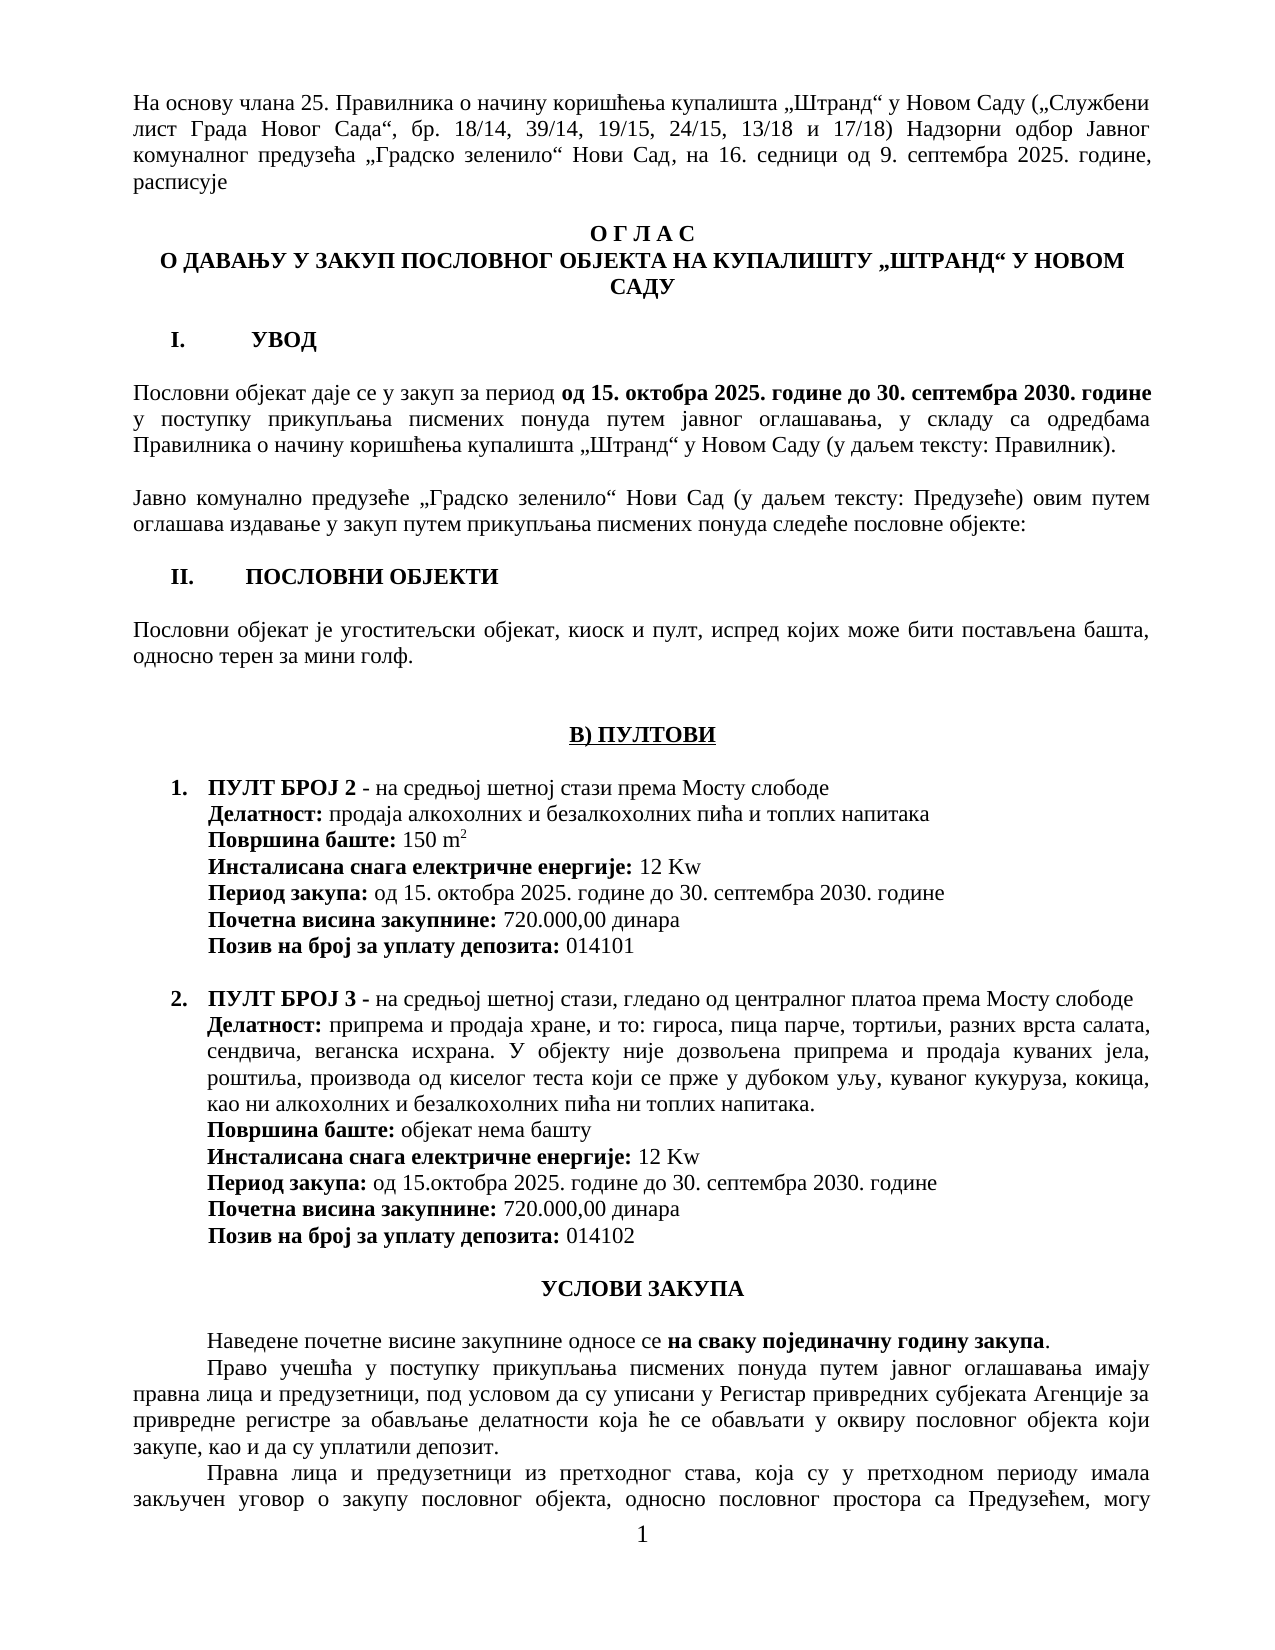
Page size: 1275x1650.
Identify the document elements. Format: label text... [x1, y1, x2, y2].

text Површина баште: објекат нема башту [207, 1116, 1152, 1143]
text Пословни објекат је угоститељски објекат, киоск и пулт, испред којих може бити постављена башта, односно терен за мини голф. [133, 616, 1152, 668]
text О Г Л А С [133, 220, 1152, 247]
text Период закупа: од 15.октобра 2025. године до 30. септембра 2030. године [207, 1169, 1152, 1196]
list УВОД [170, 326, 1152, 352]
list ПУЛТ БРОЈ 3 - на средњој шетној стази, гледано од централног платоа према Мосту слободе [170, 985, 1152, 1011]
list Инсталисана снага електричне енергије: 12 Kw [208, 853, 1152, 879]
text Пословни објекат даје се у закуп за период од 15. октобра 2025. године до 30. септембра 2030. године у поступку прикупљања писмених понуда путем јавног оглашавања, у складу са одредбама Правилника о начину коришћења купалишта „Штранд“ у Новом Саду (у даљем тексту: Правилник). [133, 378, 1152, 458]
text О ДАВАЊУ У ЗАКУП ПОСЛОВНОГ ОБЈЕКТА НА КУПАЛИШТУ „ШТРАНД“ У НОВОМ САДУ [133, 247, 1152, 299]
text Инсталисана снага електричне енергије: 12 Kw [207, 1143, 1152, 1169]
text Наведене почетне висине закупнине односе се на сваку појединачну годину закупа. [133, 1327, 1152, 1354]
list Период закупа: од 15. октобра 2025. године до 30. септембра 2030. године [208, 879, 1152, 906]
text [133, 1459, 1152, 1512]
list Позив на број за уплату депозита: 014101 [208, 932, 1152, 958]
subtitle ПОСЛОВНИ ОБЈЕКТИ [170, 563, 1152, 589]
list Почетна висина закупнине: 720.000,00 динара [208, 906, 1152, 932]
text Јавно комунално предузеће „Градско зеленило“ Нови Сад (у даљем тексту: Предузеће) овим путем оглашава издавање у закуп путем прикупљања писмених понуда следеће пословне објекте: [133, 484, 1152, 537]
text В) ПУЛТОВИ [133, 721, 1152, 747]
text Делатност: припрема и продаја хране, и то: гироса, пица парче, тортиљи, разних врста салата, сендвича, веганска исхрана. У објекту није дозвољена припрема и продаја куваних јела, роштиља, производа од киселог теста који се прже у дубоком уљу, куваног кукуруза, кокица, као ни алкохолних и безалкохолних пића ни топлих напитака. [207, 1011, 1152, 1116]
list Делатност: продаја алкохолних и безалкохолних пића и топлих напитака [208, 800, 1152, 827]
text Право учешћа у поступку прикупљања писмених понуда путем јавног оглашавања имају правна лица и предузетници, под условом да су уписани у Регистар привредних субјеката Агенције за привредне регистре за обављање делатности која ће се обављати у оквиру пословног објекта који закупе, као и да су уплатили депозит. [133, 1354, 1152, 1459]
list Површина баште: 150 m2 [208, 827, 1152, 853]
list ПУЛТ БРОЈ 2 - на средњој шетној стази према Мосту слободе [170, 774, 1152, 800]
text УСЛОВИ ЗАКУПА [133, 1274, 1152, 1301]
list Позив на број за уплату депозита: 014102 [208, 1222, 1152, 1248]
list Почетна висина закупнине: 720.000,00 динара [208, 1196, 1152, 1222]
text На основу члана 25. Правилника о начину коришћења купалишта „Штранд“ у Новом Саду („Службени лист Града Новог Сада“, бр. 18/14, 39/14, 19/15, 24/15, 13/18 и 17/18) Надзорни одбор Јавног комуналног предузећа „Градско зеленило“ Нови Сад, на 16. седници од 9. септембрa 2025. године, расписује [133, 89, 1152, 194]
